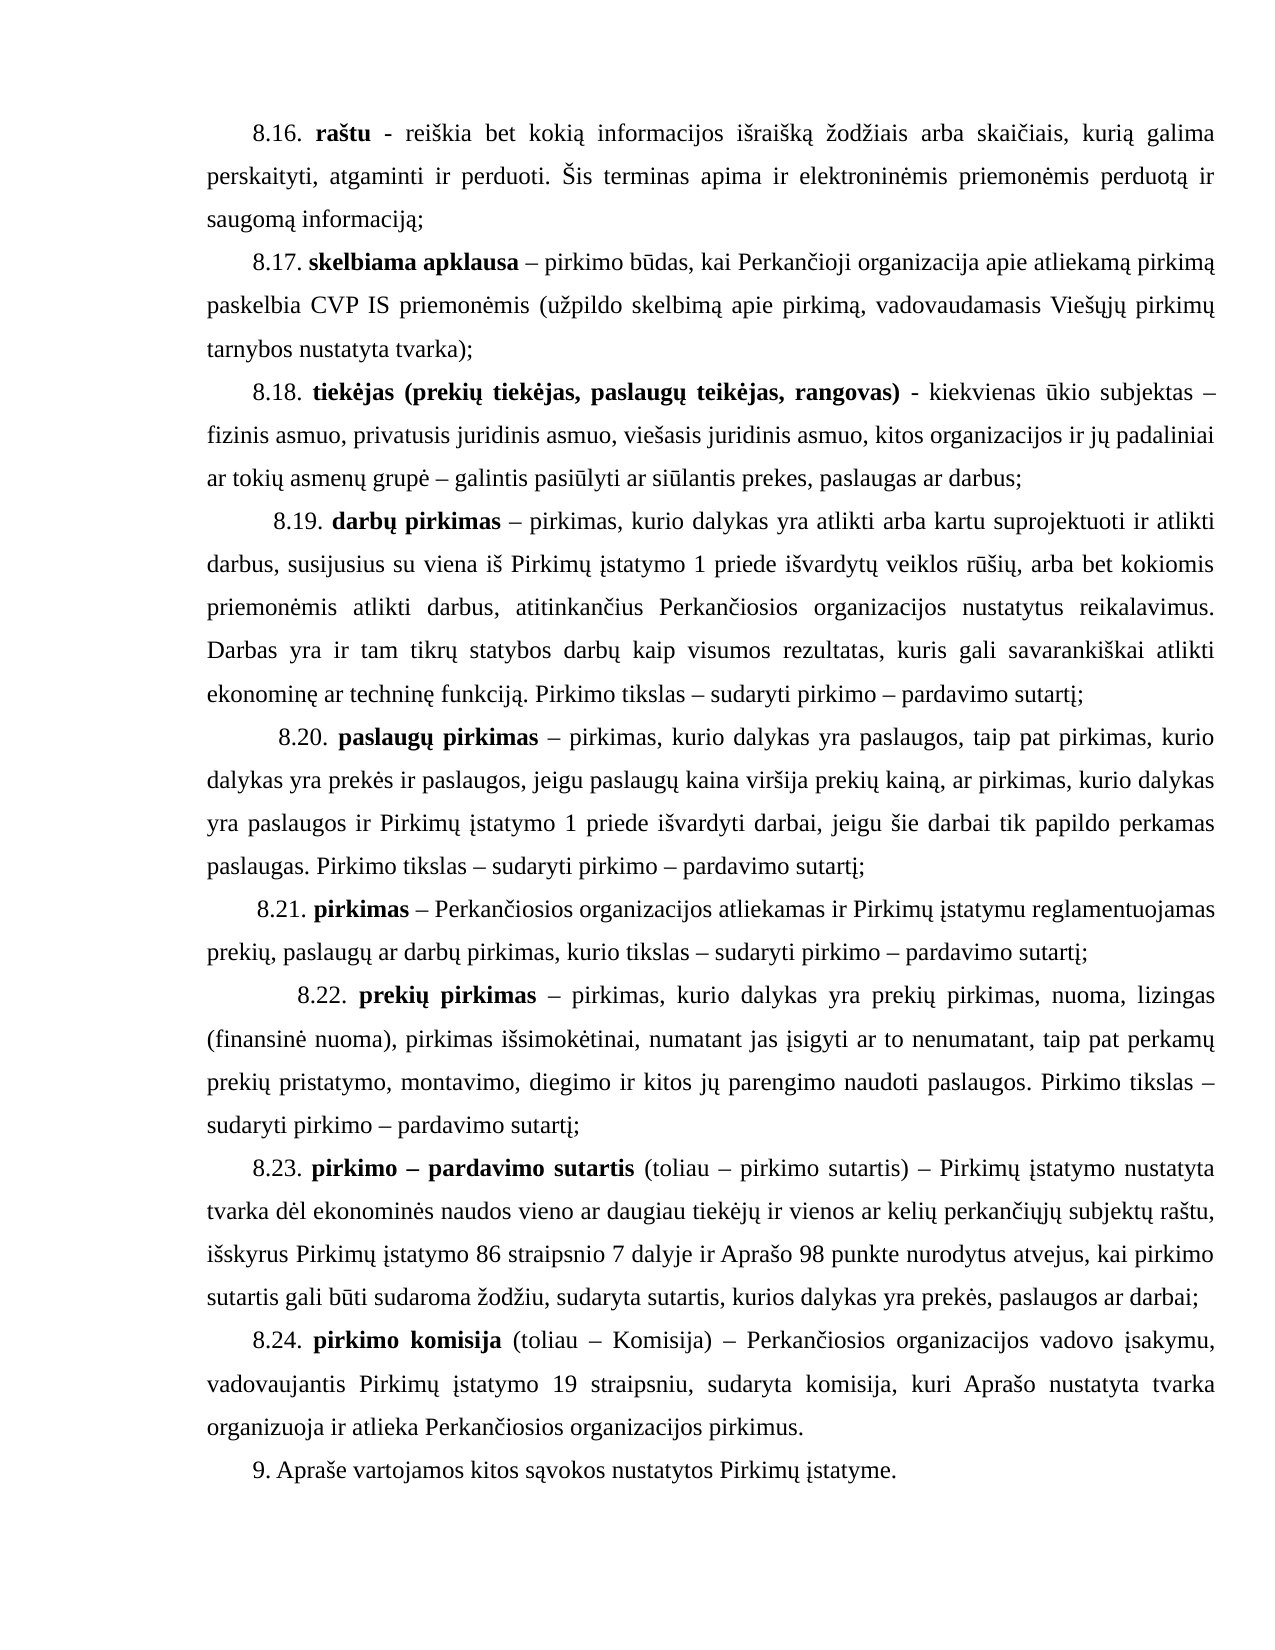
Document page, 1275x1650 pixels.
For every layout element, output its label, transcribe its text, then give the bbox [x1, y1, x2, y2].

text 8.17. skelbiama apklausa – pirkimo būdas, kai Perkančioji organizacija apie atliekamą pirkimą paskelbia CVP IS priemonėmis (užpildo skelbimą apie pirkimą, vadovaudamasis Viešųjų pirkimų tarnybos nustatyta tvarka); [207, 247, 1216, 362]
text 8.19. darbų pirkimas – pirkimas, kurio dalykas yra atlikti arba kartu suprojektuoti ir atlikti darbus, susijusius su viena iš Pirkimų įstatymo 1 priede išvardytų veiklos rūšių, arba bet kokiomis priemonėmis atlikti darbus, atitinkančius Perkančiosios organizacijos nustatytus reikalavimus. Darbas yra ir tam tikrų statybos darbų kaip visumos rezultatas, kuris gali savarankiškai atlikti ekonominę ar techninę funkciją. Pirkimo tikslas – sudaryti pirkimo – pardavimo sutartį; [192, 506, 1216, 707]
text 8.23. pirkimo – pardavimo sutartis (toliau – pirkimo sutartis) – Pirkimų įstatymo nustatyta tvarka dėl ekonominės naudos vieno ar daugiau tiekėjų ir vienos ar kelių perkančiųjų subjektų raštu, išskyrus Pirkimų įstatymo 86 straipsnio 7 dalyje ir Aprašo 98 punkte nurodytus atvejus, kai pirkimo sutartis gali būti sudaroma žodžiu, sudaryta sutartis, kurios dalykas yra prekės, paslaugos ar darbai; [207, 1153, 1216, 1311]
text 9. Apraše vartojamos kitos sąvokos nustatytos Pirkimų įstatyme. [207, 1455, 1216, 1484]
text 8.22. prekių pirkimas – pirkimas, kurio dalykas yra prekių pirkimas, nuoma, lizingas (finansinė nuoma), pirkimas išsimokėtinai, numatant jas įsigyti ar to nenumatant, taip pat perkamų prekių pristatymo, montavimo, diegimo ir kitos jų parengimo naudoti paslaugos. Pirkimo tikslas – sudaryti pirkimo – pardavimo sutartį; [207, 981, 1216, 1139]
text 8.16. raštu - reiškia bet kokią informacijos išraišką žodžiais arba skaičiais, kurią galima perskaityti, atgaminti ir perduoti. Šis terminas apima ir elektroninėmis priemonėmis perduotą ir saugomą informaciją; [207, 118, 1216, 233]
text 8.21. pirkimas – Perkančiosios organizacijos atliekamas ir Pirkimų įstatymu reglamentuojamas prekių, paslaugų ar darbų pirkimas, kurio tikslas – sudaryti pirkimo – pardavimo sutartį; [207, 894, 1216, 966]
text 8.24. pirkimo komisija (toliau – Komisija) – Perkančiosios organizacijos vadovo įsakymu, vadovaujantis Pirkimų įstatymo 19 straipsniu, sudaryta komisija, kuri Aprašo nustatyta tvarka organizuoja ir atlieka Perkančiosios organizacijos pirkimus. [207, 1326, 1216, 1441]
text 8.18. tiekėjas (prekių tiekėjas, paslaugų teikėjas, rangovas) - kiekvienas ūkio subjektas – fizinis asmuo, privatusis juridinis asmuo, viešasis juridinis asmuo, kitos organizacijos ir jų padaliniai ar tokių asmenų grupė – galintis pasiūlyti ar siūlantis prekes, paslaugas ar darbus; [207, 377, 1216, 492]
text 8.20. paslaugų pirkimas – pirkimas, kurio dalykas yra paslaugos, taip pat pirkimas, kurio dalykas yra prekės ir paslaugos, jeigu paslaugų kaina viršija prekių kainą, ar pirkimas, kurio dalykas yra paslaugos ir Pirkimų įstatymo 1 priede išvardyti darbai, jeigu šie darbai tik papildo perkamas paslaugas. Pirkimo tikslas – sudaryti pirkimo – pardavimo sutartį; [207, 722, 1216, 880]
